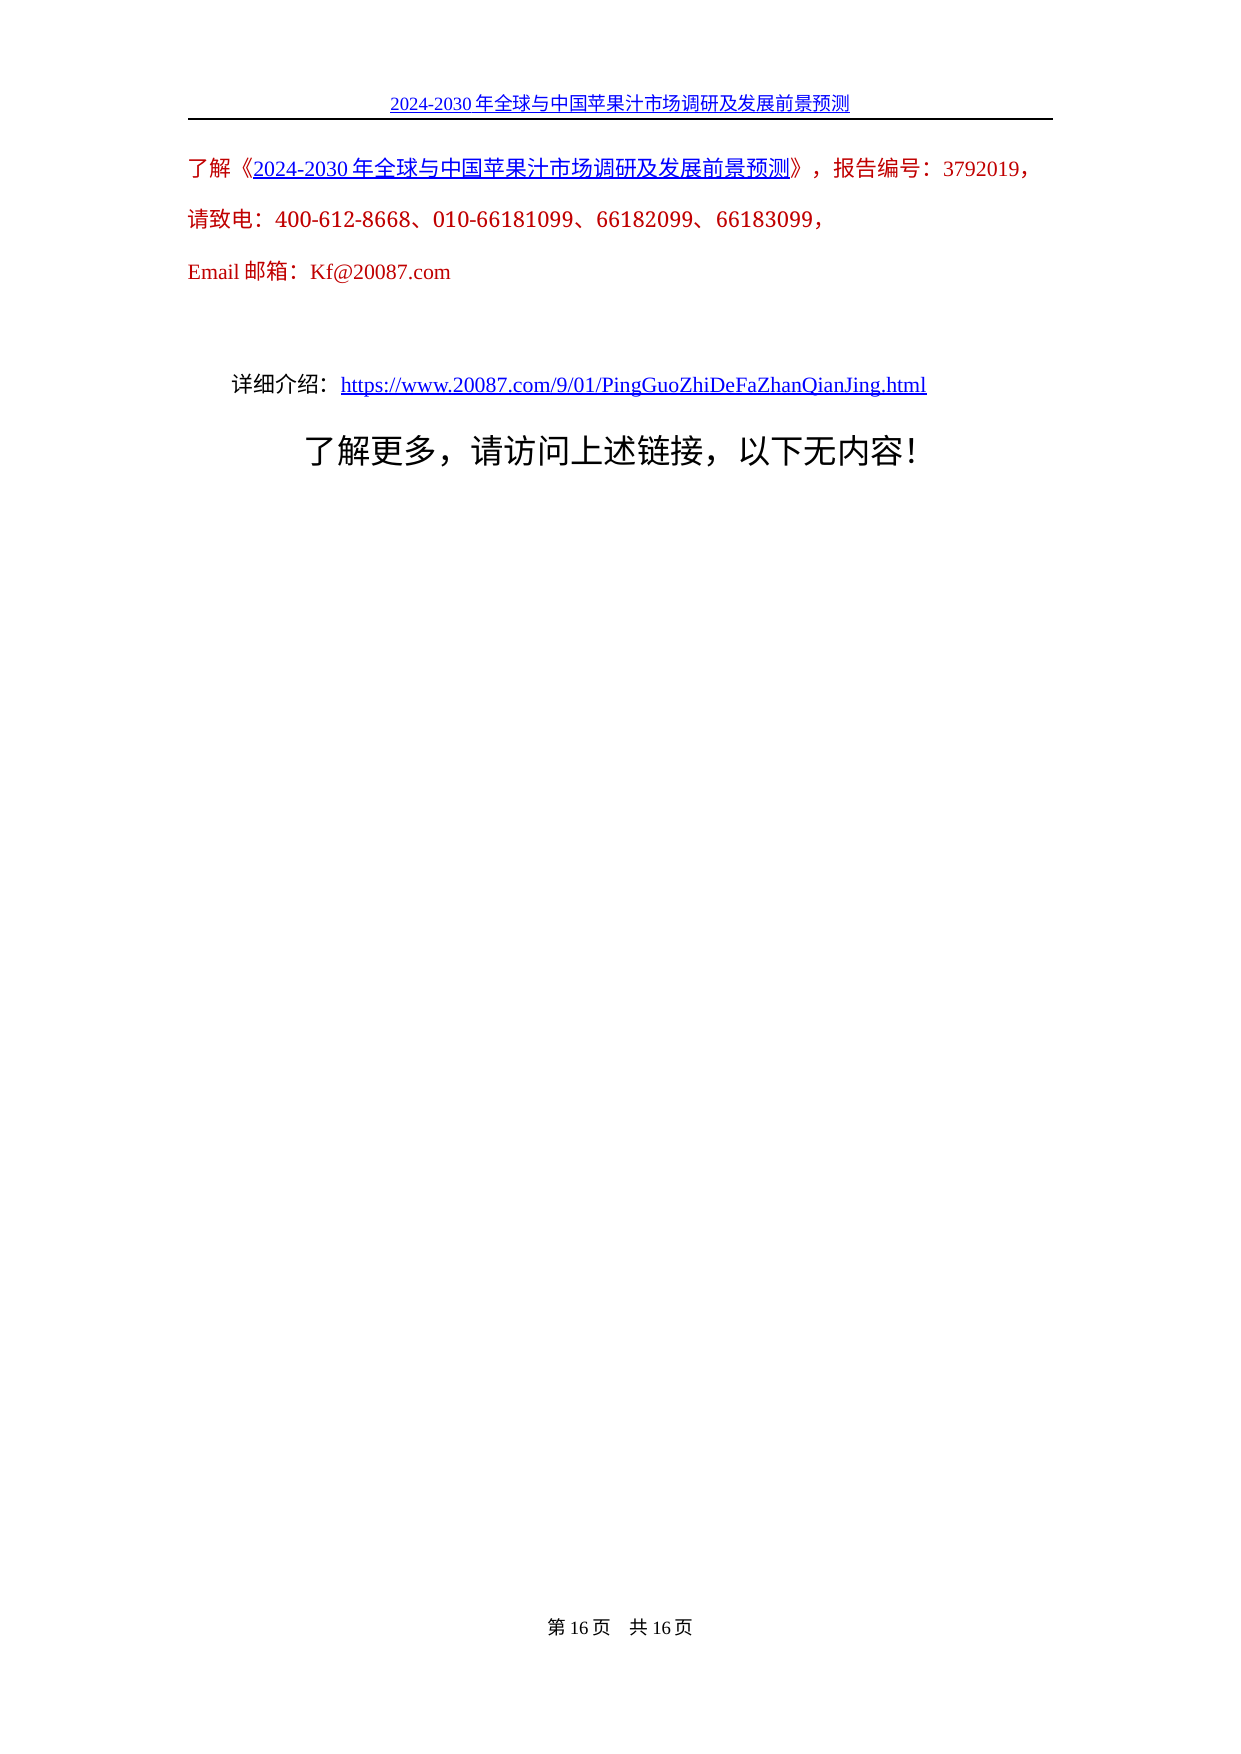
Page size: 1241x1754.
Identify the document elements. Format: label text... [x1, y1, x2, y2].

text 请致电：400-612-8668、010-66181099、66182099、66183099， [187, 202, 1053, 234]
text Email邮箱：Kf@20087.com [187, 253, 1053, 286]
text 了解《2024-2030年全球与中国苹果汁市场调研及发展前景预测》，报告编号：3792019， [187, 150, 1053, 183]
title 了解更多，请访问上述链接，以下无内容！ [187, 416, 1053, 481]
text 详细介绍：https://www.20087.com/9/01/PingGuoZhiDeFaZhanQianJing.html [187, 366, 1053, 399]
